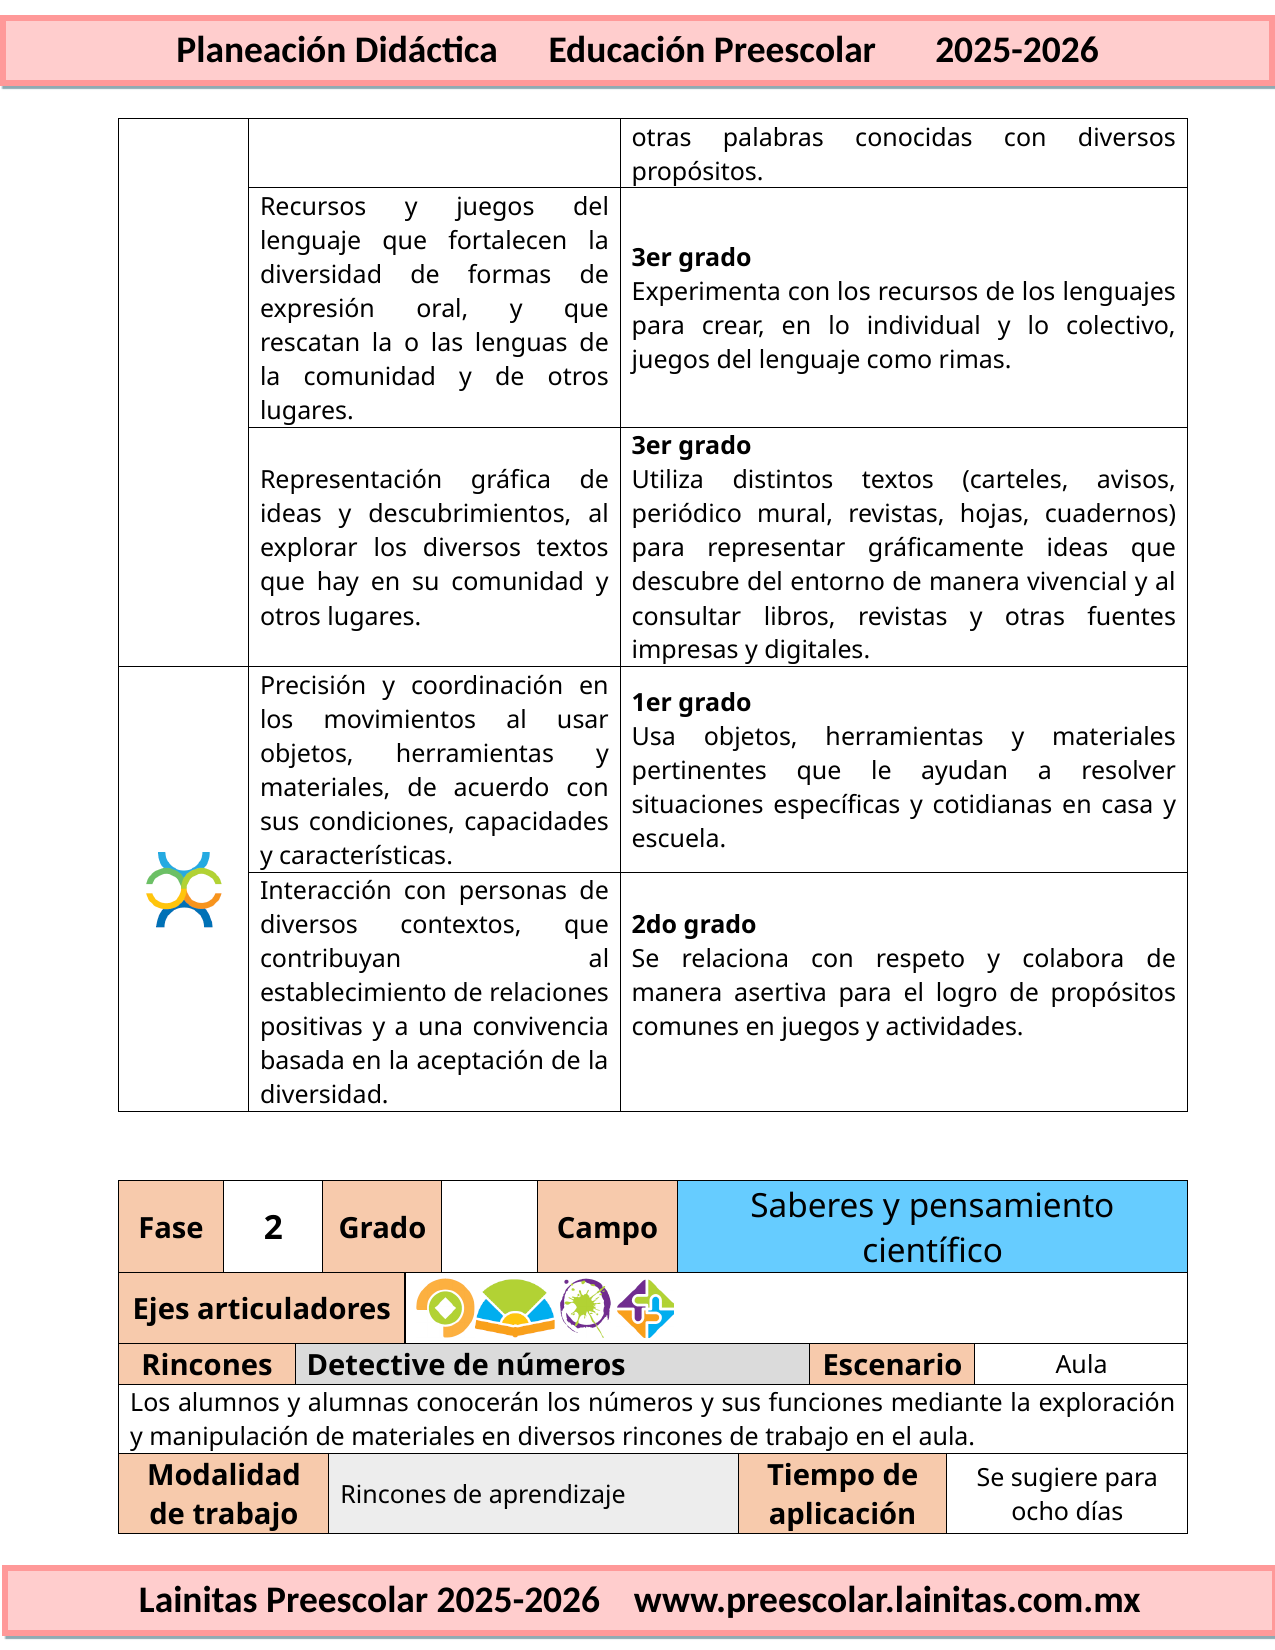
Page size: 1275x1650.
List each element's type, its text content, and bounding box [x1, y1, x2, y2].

picture [560, 1278, 612, 1338]
table_header [442, 1181, 537, 1272]
table_header Fase [119, 1181, 223, 1272]
table_header Saberes y pensamiento científico [678, 1181, 1187, 1272]
picture [416, 1278, 474, 1338]
table_cell Rincones [119, 1344, 295, 1384]
table_cell 3er grado Experimenta con los recursos de los lenguajes para crear, en lo individual y lo colectivo, juegos del lenguaje como rimas. [621, 188, 1187, 427]
table_cell Modalidad de trabajo [119, 1454, 328, 1533]
table_cell Los alumnos y alumnas conocerán los números y sus funciones mediante la exploración y manipulación de materiales en diversos rincones de trabajo en el aula. [119, 1385, 1187, 1453]
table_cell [621, 119, 1187, 187]
table_cell Detective de números [296, 1344, 809, 1384]
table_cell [249, 119, 620, 187]
table_cell Precisión y coordinación en los movimientos al usar objetos, herramientas y materiales, de acuerdo con sus condiciones, capacidades y características. [249, 667, 620, 872]
table_cell Recursos y juegos del lenguaje que fortalecen la diversidad de formas de expresión oral, y que rescatan la o las lenguas de la comunidad y de otros lugares. [249, 188, 620, 427]
table_cell Se sugiere para ocho días [947, 1454, 1187, 1533]
table_cell 1er grado Usa objetos, herramientas y materiales pertinentes que le ayudan a resolver situaciones específicas y cotidianas en casa y escuela. [621, 667, 1187, 872]
table_header Campo [538, 1181, 677, 1272]
table_cell [119, 667, 248, 1111]
table_cell Interacción con personas de diversos contextos, que contribuyan al establecimiento de relaciones positivas y a una convivencia basada en la aceptación de la diversidad. [249, 873, 620, 1111]
table_header Grado [323, 1181, 441, 1272]
table_cell Escenario [810, 1344, 974, 1384]
table_cell [406, 1273, 1187, 1343]
table_cell 2do grado Se relaciona con respeto y colabora de manera asertiva para el logro de propósitos comunes en juegos y actividades. [621, 873, 1187, 1111]
table_cell Rincones de aprendizaje [329, 1454, 738, 1533]
table_cell [119, 119, 248, 666]
picture [144, 850, 223, 928]
table_cell Ejes articuladores [119, 1273, 404, 1343]
table_header 2 [224, 1181, 322, 1272]
table_cell Representación gráfica de ideas y descubrimientos, al explorar los diversos textos que hay en su comunidad y otros lugares. [249, 428, 620, 666]
table_cell 3er grado Utiliza distintos textos (carteles, avisos, periódico mural, revistas, hojas, cuadernos) para representar gráficamente ideas que descubre del entorno de manera vivencial y al consultar libros, revistas y otras fuentes impresas y digitales. [621, 428, 1187, 666]
table_cell Aula [975, 1344, 1187, 1384]
table_cell Tiempo de aplicación [739, 1454, 946, 1533]
